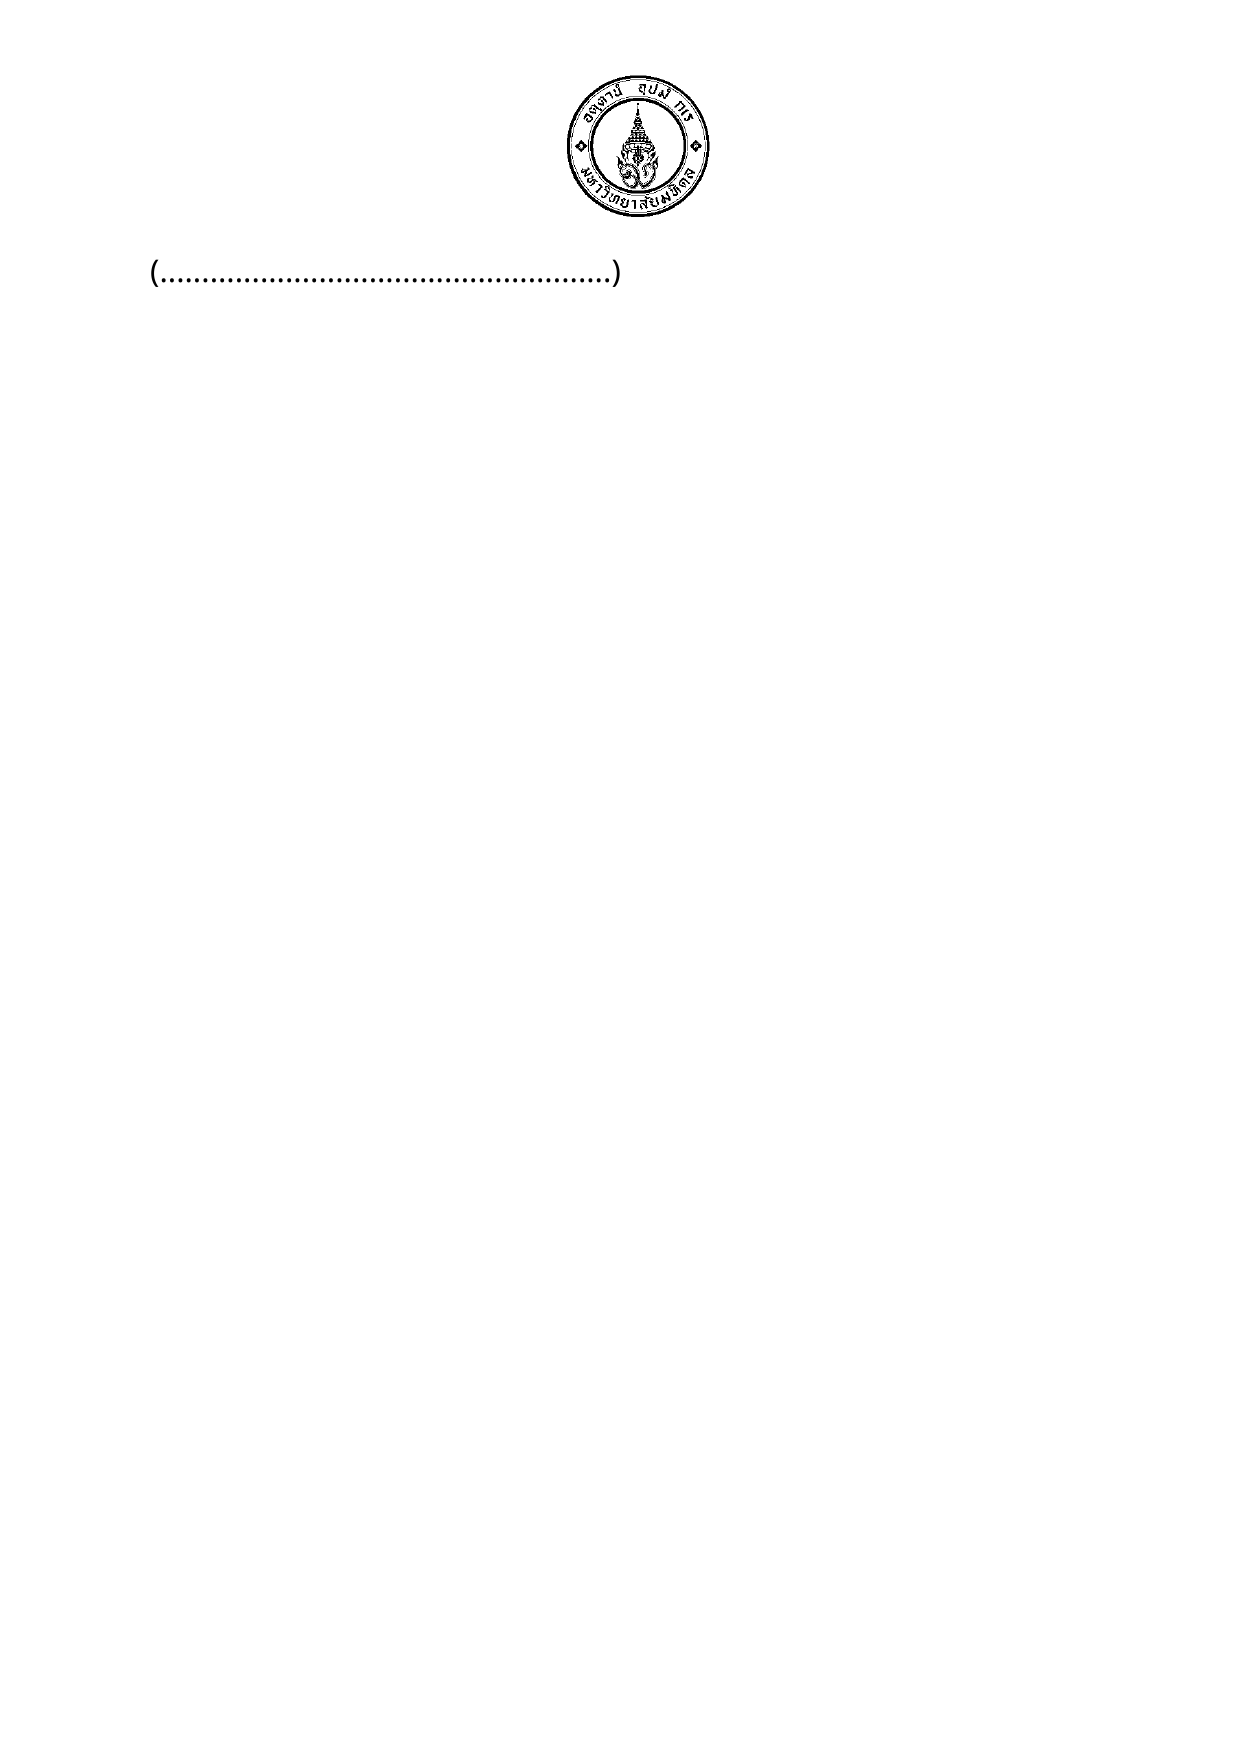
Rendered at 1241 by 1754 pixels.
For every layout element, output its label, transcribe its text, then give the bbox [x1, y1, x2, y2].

text (......................................................) [150, 221, 1125, 335]
picture [563, 73, 712, 221]
